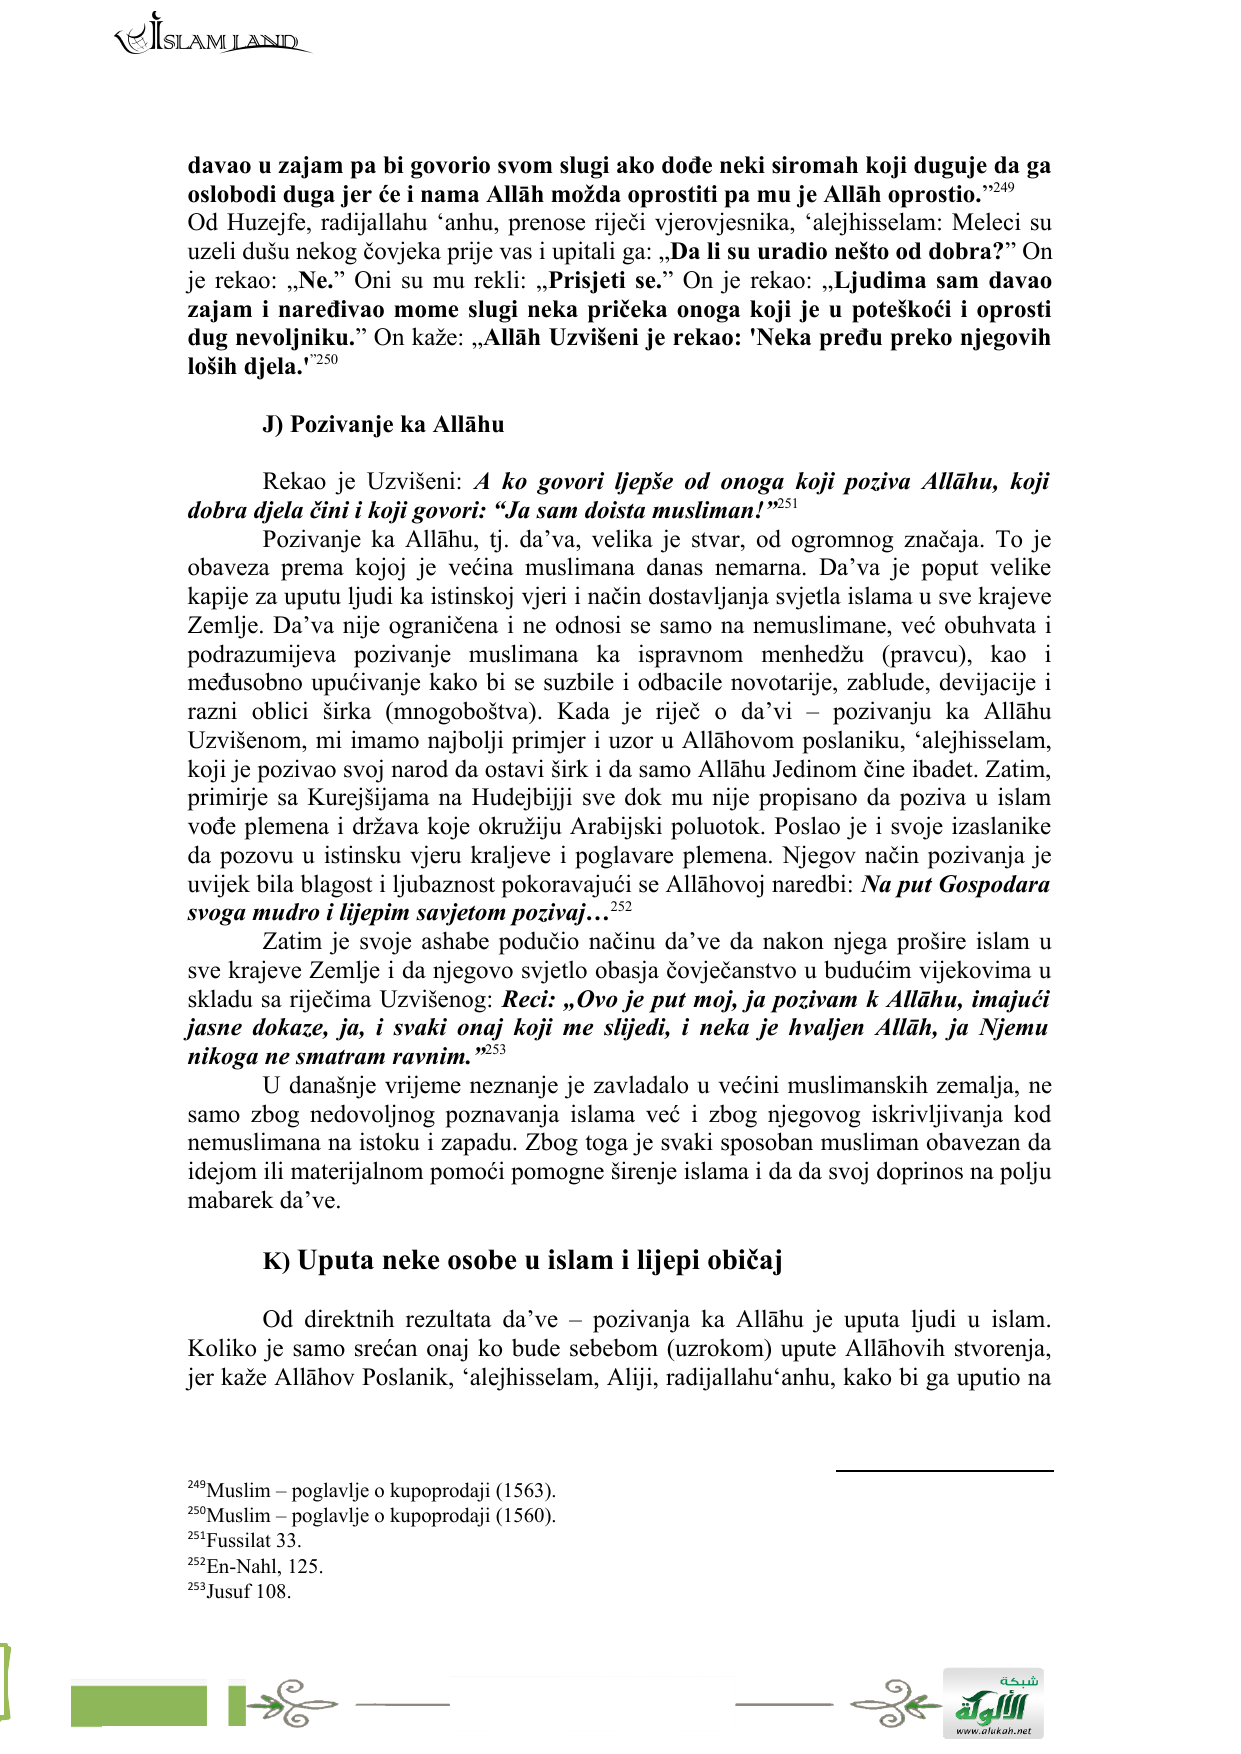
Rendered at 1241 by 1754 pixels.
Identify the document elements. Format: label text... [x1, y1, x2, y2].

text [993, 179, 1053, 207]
text Rekao je Uzvišeni: A ko govori ljepše od onoga koji poziva Allāhu, koji dobra djela čini i koji govori: “Ja sam doista musliman!” [187, 466, 1053, 524]
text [187, 1304, 1053, 1390]
text U današnje vrijeme neznanje je zavladalo u većini muslimanskih zemalja, ne samo zbog nedovoljnog poznavanja islama već i zbog njegovog iskrivljivanja kod nemuslimana na istoku i zapadu. Zbog toga je svaki sposoban musliman obavezan da idejom ili materijalnom pomoći pomogne širenje islama i da da svoj doprinos na polju mabarek da’ve. [187, 1070, 1053, 1214]
text Pozivanje ka Allāhu, tj. da’va, velika je stvar, od ogromnog značaja. To je obaveza prema kojoj je većina muslimana danas nemarna. Da’va je poput velike kapije za uputu ljudi ka istinskoj vjeri i način dostavljanja svjetla islama u sve krajeve Zemlje. Da’va nije ograničena i ne odnosi se samo na nemuslimane, već obuhvata i podrazumijeva pozivanje muslimana ka ispravnom menhedžu (pravcu), kao i međusobno upućivanje kako bi se suzbile i odbacile novotarije, zablude, devijacije i razni oblici širka (mnogoboštva). Kada je riječ o da’vi – pozivanju ka Allāhu Uzvišenom, mi imamo najbolji primjer i uzor u Allāhovom poslaniku, ‘alejhisselam, koji je pozivao svoj narod da ostavi širk i da samo Allāhu Jedinom čine ibadet. Zatim, primirje sa Kurejšijama na Hudejbijji sve dok mu nije propisano da poziva u islam vođe plemena i država koje okružiju Arabijski poluotok. Poslao je i svoje izaslanike da pozovu u istinsku vjeru kraljeve i poglavare plemena. Njegov način pozivanja je uvijek bila blagost i ljubaznost pokoravajući se Allāhovoj naredbi: Na put Gospodara svoga mudro i lijepim savjetom pozivaj… [187, 524, 1053, 926]
text J) Pozivanje ka Allāhu [187, 409, 1053, 437]
text K) Uputa neke osobe u islam i lijepi običaj [187, 1242, 1053, 1276]
picture [69, 1664, 1045, 1746]
text Zatim je svoje ashabe podučio načinu da’ve da nakon njega prošire islam u sve krajeve Zemlje i da njegovo svjetlo obasja čovječanstvo u budućim vijekovima u skladu sa riječima Uzvišenog: Reci: „Ovo je put moj, ja pozivam k Allāhu, imajući jasne dokaze, ja, i svaki onaj koji me slijedi, i neka je hvaljen Allāh, ja Njemu nikoga ne smatram ravnim.” [187, 926, 1053, 1070]
picture [113, 11, 314, 54]
